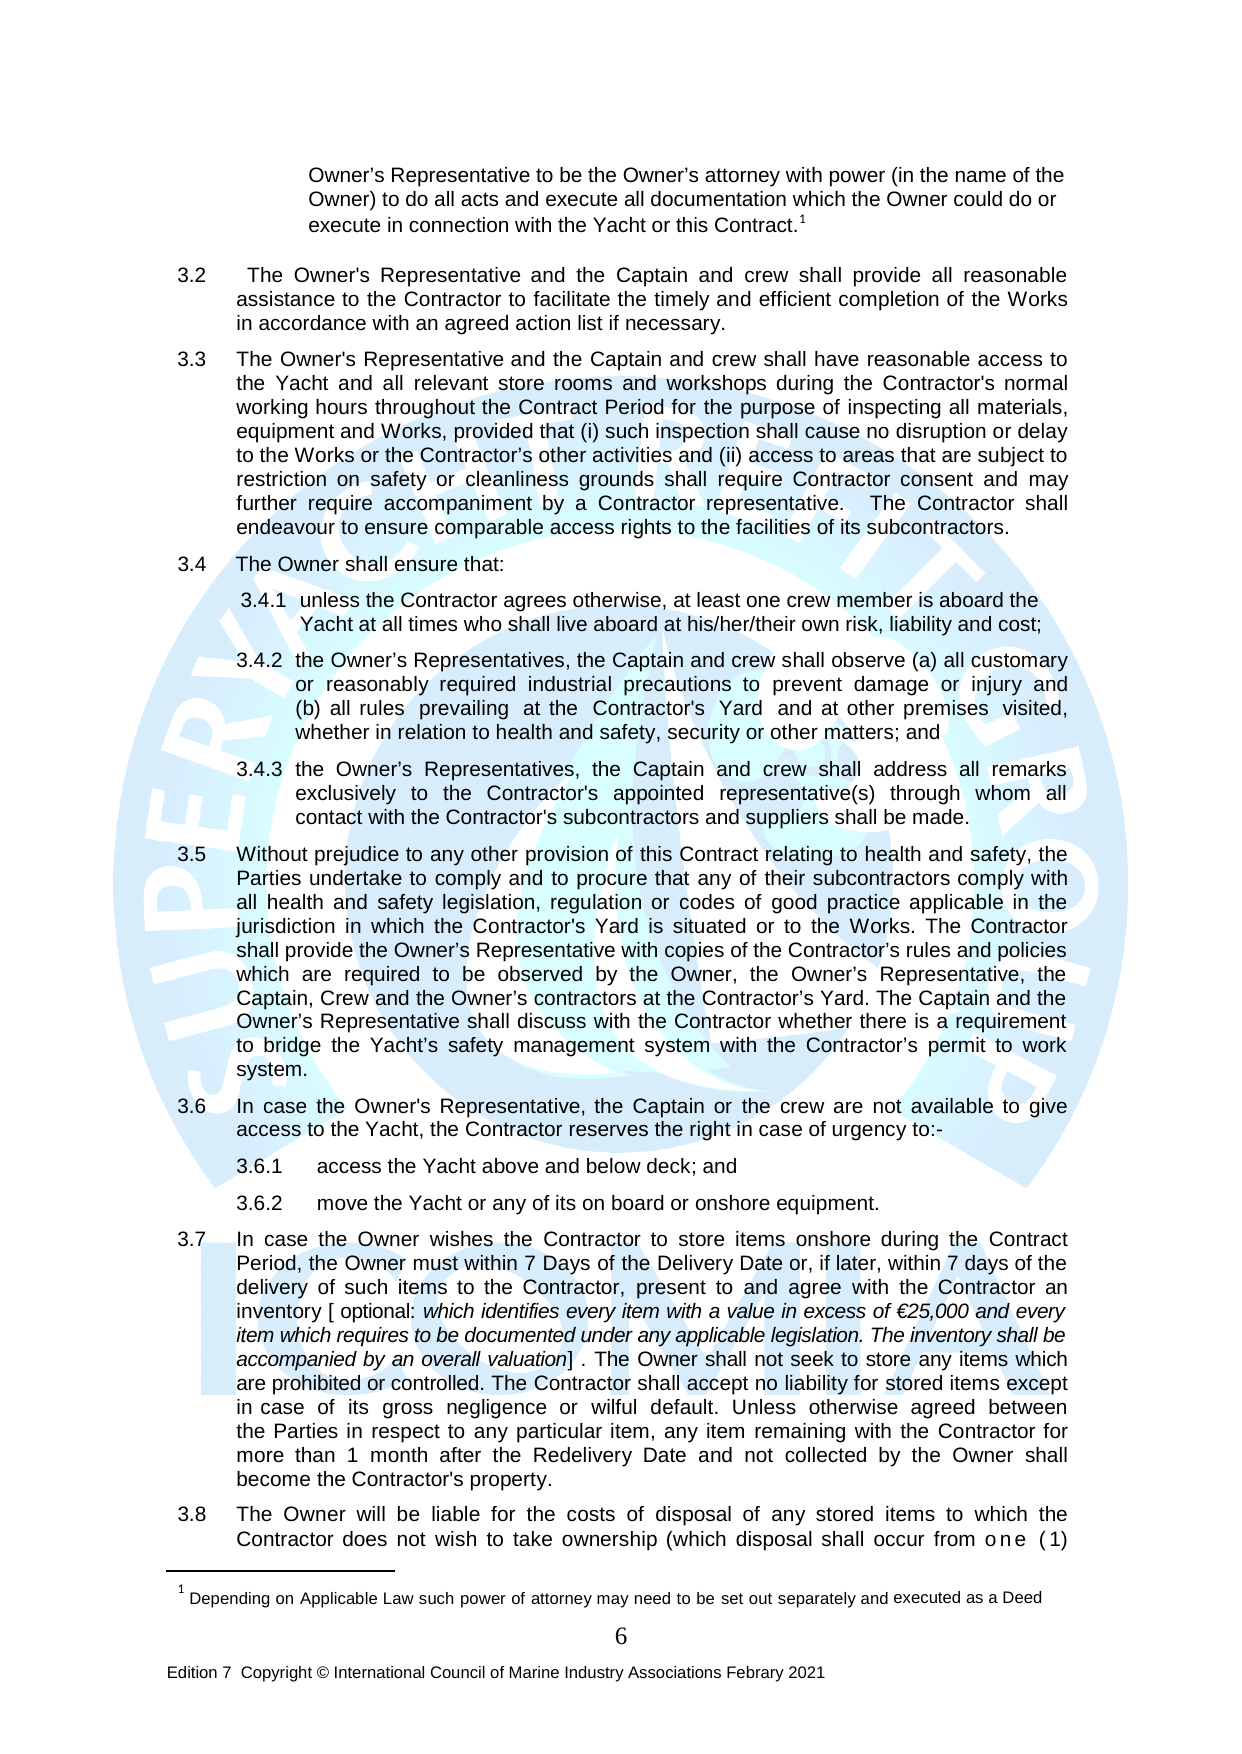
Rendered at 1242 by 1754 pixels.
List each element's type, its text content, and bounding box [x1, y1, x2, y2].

text 3.7 In case the Owner wishes the Contractor to store items onshore during the Contract Period, the Owner must within 7 Days of the Delivery Date or, if later, within 7 days of the delivery of such items to the Contractor, present to and agree with the Contractor an inventory [ optional: which identifies every item with a value in excess of €25,000 and every item which requires to be documented under any applicable legislation. The inventory shall be accompanied by an overall valuation] . The Owner shall not seek to store any items which are prohibited or controlled. The Contractor shall accept no liability for stored items except in case of its gross negligence or wilful default. Unless otherwise agreed between the Parties in respect to any particular item, any item remaining with the Contractor for more than 1 month after the Redelivery Date and not collected by the Owner shall become the Contractor's property. [177, 1227, 1068, 1490]
text 3.5 Without prejudice to any other provision of this Contract relating to health and safety, the Parties undertake to comply and to procure that any of their subcontractors comply with all health and safety legislation, regulation or codes of good practice applicable in the jurisdiction in which the Contractor's Yard is situated or to the Works. The Contractor shall provide the Owner’s Representative with copies of the Contractor’s rules and policies which are required to be observed by the Owner, the Owner’s Representative, the Captain, Crew and the Owner’s contractors at the Contractor’s Yard. The Captain and the Owner’s Representative shall discuss with the Contractor whether there is a requirement to bridge the Yacht’s safety management system with the Contractor’s permit to work system. [177, 842, 1068, 1081]
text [236, 162, 1077, 238]
text 3.4.3 the Owner’s Representatives, the Captain and crew shall address all remarks exclusively to the Contractor's appointed representative(s) through whom all contact with the Contractor's subcontractors and suppliers shall be made. [236, 757, 1068, 829]
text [177, 1503, 1068, 1550]
text 3.2 The Owner's Representative and the Captain and crew shall provide all reasonable assistance to the Contractor to facilitate the timely and efficient completion of the Works in accordance with an agreed action list if necessary. [177, 263, 1068, 334]
text 3.6 In case the Owner's Representative, the Captain or the crew are not available to give access to the Yacht, the Contractor reserves the right in case of urgency to:- [177, 1094, 1068, 1142]
text 3.4 The Owner shall ensure that: [177, 551, 1077, 575]
text 3.3 The Owner's Representative and the Captain and crew shall have reasonable access to the Yacht and all relevant store rooms and workshops during the Contractor's normal working hours throughout the Contract Period for the purpose of inspecting all materials, equipment and Works, provided that (i) such inspection shall cause no disruption or delay to the Works or the Contractor’s other activities and (ii) access to areas that are subject to restriction on safety or cleanliness grounds shall require Contractor consent and may further require accompaniment by a Contractor representative. The Contractor shall endeavour to ensure comparable access rights to the facilities of its subcontractors. [177, 347, 1068, 539]
text 3.4.1 unless the Contractor agrees otherwise, at least one crew member is aboard the Yacht at all times who shall live aboard at his/her/their own risk, liability and cost; [240, 588, 1077, 636]
text 3.6.1 access the Yacht above and below deck; and [236, 1154, 1077, 1178]
text 3.6.2 move the Yacht or any of its on board or onshore equipment. [236, 1190, 1077, 1214]
text 3.4.2 the Owner’s Representatives, the Captain and crew shall observe (a) all customary or reasonably required industrial precautions to prevent damage or injury and (b) all rules prevailing at the Contractor's Yard and at other premises visited, whether in relation to health and safety, security or other matters; and [236, 648, 1068, 744]
